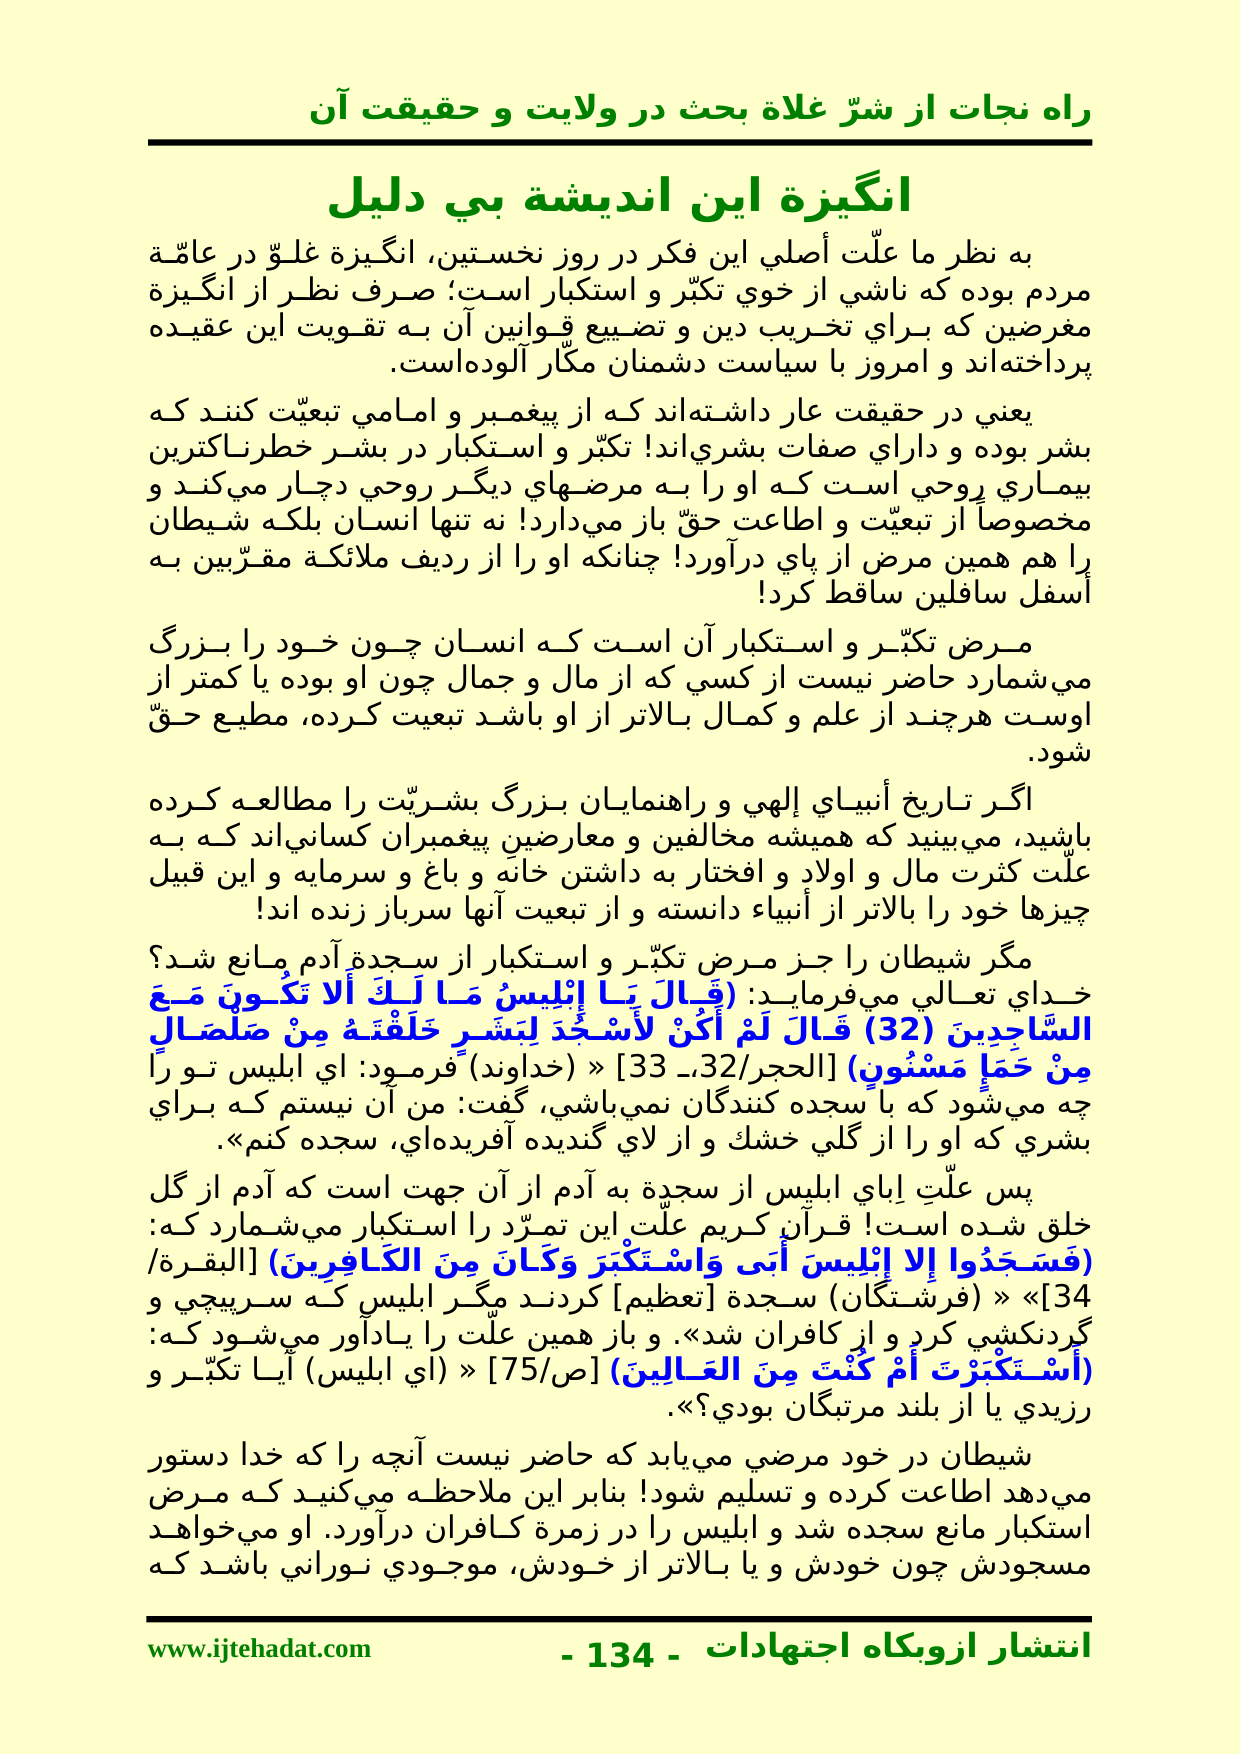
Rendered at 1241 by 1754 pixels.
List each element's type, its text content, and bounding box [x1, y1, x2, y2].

text مرض تكبّر و استكبار آن است كه انسان چون خود را بزرگ مي‌شمارد حاضر نيست از كسي كه از مال و جمال چون او بوده يا كمتر از اوست هرچند از علم و كمال بالاتر از او باشد تبعيت كرده، مطيع حقّ شود. [148, 623, 1092, 768]
text اگر تاريخ أنبياي إلهي و راهنمايان بزرگ بشريّت را مطالعه كرده باشيد، مي‌بينيد كه هميشه مخالفين و معارضينِ پيغمبران كساني‌اند كه به علّت كثرت مال و اولاد و افختار به داشتن خانه و باغ و سرمايه و اين قبيل چيزها خود را بالاتر از أنبياء دانسته و از تبعيت آنها سرباز زنده اند! [148, 781, 1092, 926]
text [148, 1437, 1092, 1582]
text يعني در حقيقت عار داشته‌اند كه از پيغمبر و امامي تبعيّت كنند كه بشر بوده و داراي صفات بشري‌اند! تكبّر و استكبار در بشر خطرناكترين بيماري روحي است كه او را به مرضهاي ديگر روحي دچار مي‌كند و مخصوصاً از تبعيّت و اطاعت حقّ باز مي‌دارد! نه تنها انسان بلكه شيطان را هم همين مرض از پاي درآورد! چنانكه او را از رديف ملائكة مقرّبين به أسفل سافلين ساقط كرد! [148, 392, 1092, 611]
text انگيزة اين انديشة بي دليل [148, 169, 1092, 222]
text به نظر ما علّت أصلي اين فكر در روز نخستين، انگيزة غلوّ در عامّة مردم بوده كه ناشي از خوي تكبّر و استكبار است؛ صرف نظر از انگيزة مغرضين كه براي تخريب دين و تضييع قوانين آن به تقويت اين عقيده پرداخته‌اند و امروز با سياست دشمنان مكّار آلوده‌است. [148, 234, 1092, 380]
text پس علّتِ اِباي ابليس از سجدة به آدم از آن جهت است كه آدم از گل خلق شده است! قرآن كريم علّت اين تمرّد را استكبار مي‌شمارد كه: ﴿فَسَجَدُوا إِلا إِبْلِيسَ أَبَى وَاسْتَكْبَرَ وَكَانَ مِنَ الكَافِرِينَ﴾ [البقرة/34]» « (فرشتگان) سجدة [تعظيم] كردند مگر ابليس كه سرپيچي و گردنكشي كرد و از كافران شد». و باز همين علّت را يادآور مي‌شود كه: ﴿أَسْتَكْبَرْتَ أَمْ كُنْتَ مِنَ العَالِينَ﴾ [ص/75] « (اي ابليس) آيا تكبّر و رزيدي يا از بلند مرتبگان بودي؟». [148, 1169, 1092, 1424]
text مگر شيطان را جز مرض تكبّر و استكبار از سجدة آدم مانع شد؟ خداي تعالي مي‌فرمايد: ﴿قَالَ يَا إِبْلِيسُ مَا لَكَ أَلا تَكُونَ مَعَ السَّاجِدِينَ (32) قَالَ لَمْ أَكُنْ لأَسْجُدَ لِبَشَرٍ خَلَقْتَهُ مِنْ صَلْصَالٍ مِنْ حَمَإٍ مَسْنُونٍ﴾ [الحجر/32، 33] « (خداوند) فرمود: اي ابليس تو را چه مي‌شود كه با سجده كنندگان نمي‌باشي، گفت: من آن نيستم كه براي بشري كه او را از گلي خشك و از لاي گنديده آفريده‌اي، سجده كنم». [148, 939, 1092, 1157]
